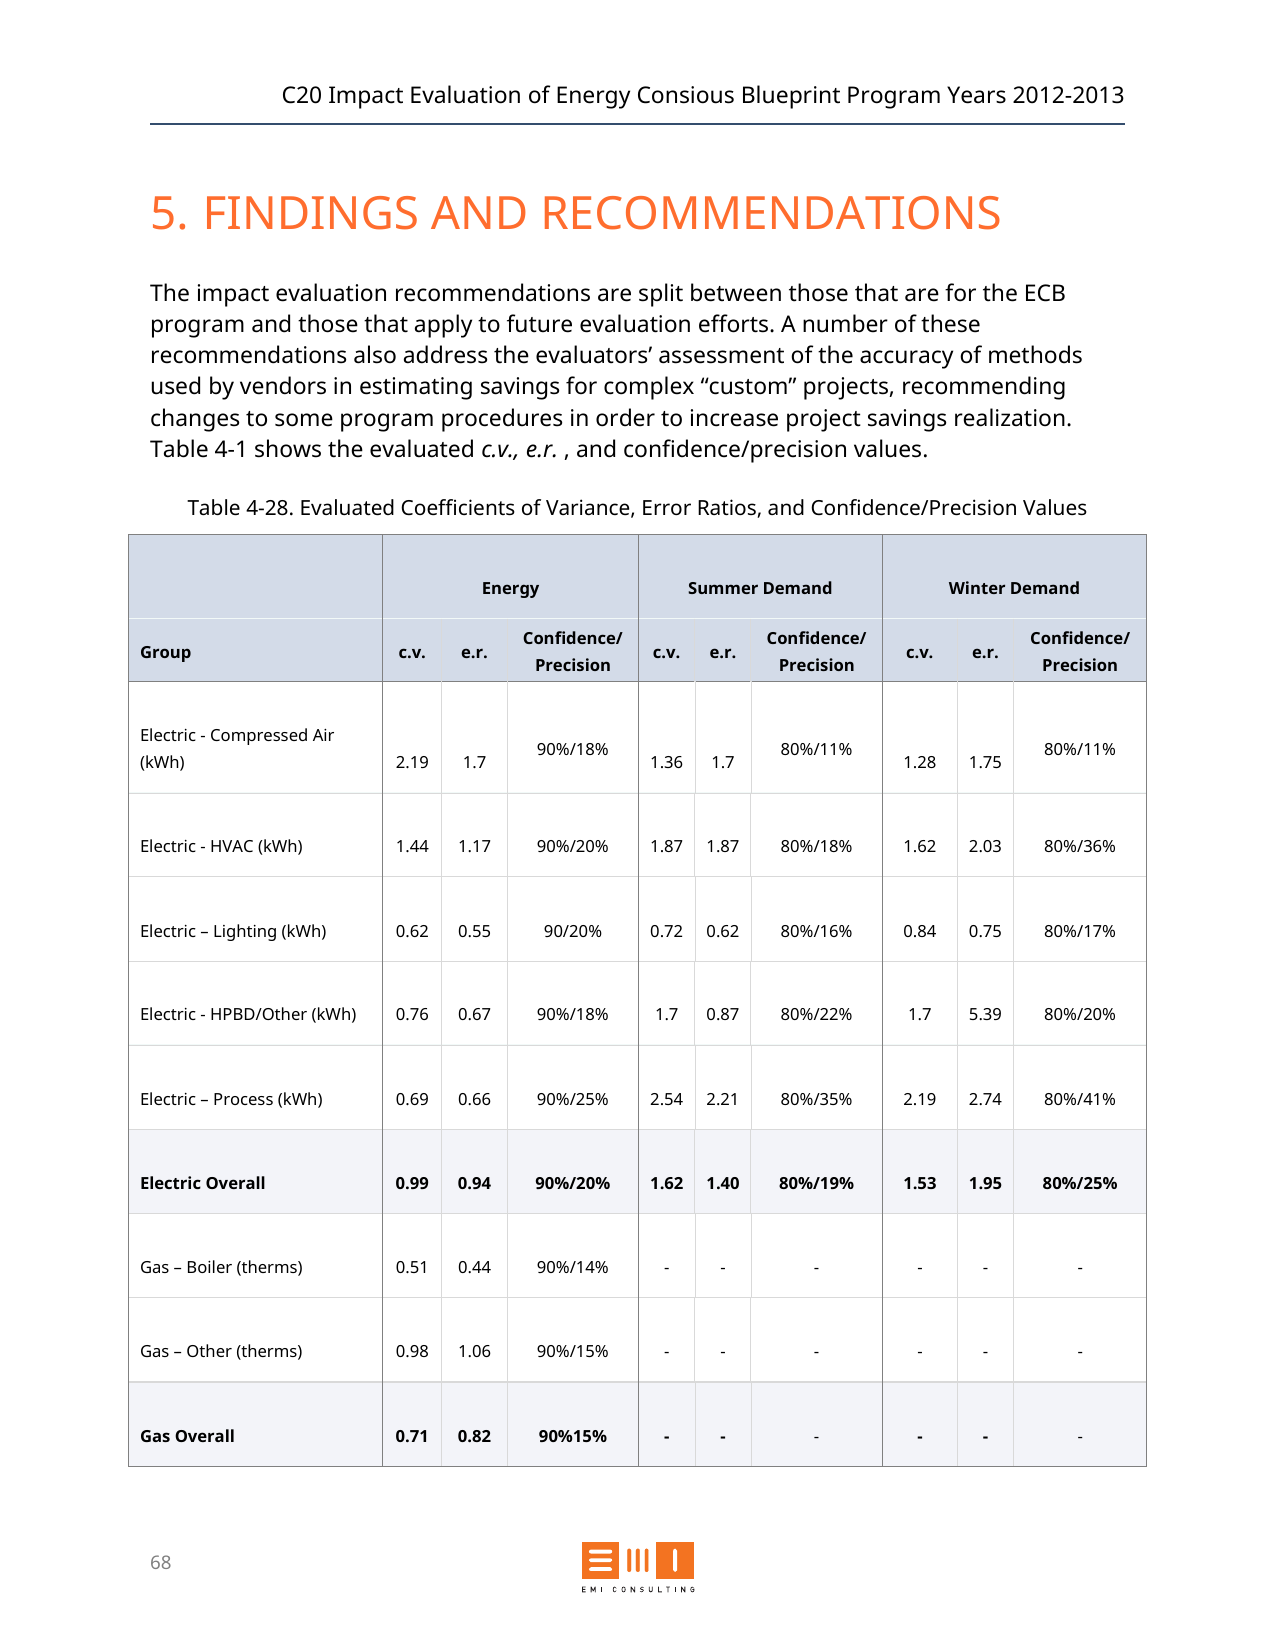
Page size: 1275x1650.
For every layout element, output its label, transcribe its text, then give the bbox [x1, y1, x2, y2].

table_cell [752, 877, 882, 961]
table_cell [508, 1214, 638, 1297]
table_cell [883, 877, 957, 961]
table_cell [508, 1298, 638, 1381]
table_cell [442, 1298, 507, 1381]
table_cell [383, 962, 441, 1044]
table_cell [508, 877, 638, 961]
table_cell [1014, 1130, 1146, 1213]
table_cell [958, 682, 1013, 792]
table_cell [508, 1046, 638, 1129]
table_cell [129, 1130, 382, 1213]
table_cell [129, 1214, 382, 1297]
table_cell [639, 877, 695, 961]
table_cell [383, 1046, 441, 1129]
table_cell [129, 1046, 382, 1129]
subtitle Findings and Recommendations [150, 181, 1125, 243]
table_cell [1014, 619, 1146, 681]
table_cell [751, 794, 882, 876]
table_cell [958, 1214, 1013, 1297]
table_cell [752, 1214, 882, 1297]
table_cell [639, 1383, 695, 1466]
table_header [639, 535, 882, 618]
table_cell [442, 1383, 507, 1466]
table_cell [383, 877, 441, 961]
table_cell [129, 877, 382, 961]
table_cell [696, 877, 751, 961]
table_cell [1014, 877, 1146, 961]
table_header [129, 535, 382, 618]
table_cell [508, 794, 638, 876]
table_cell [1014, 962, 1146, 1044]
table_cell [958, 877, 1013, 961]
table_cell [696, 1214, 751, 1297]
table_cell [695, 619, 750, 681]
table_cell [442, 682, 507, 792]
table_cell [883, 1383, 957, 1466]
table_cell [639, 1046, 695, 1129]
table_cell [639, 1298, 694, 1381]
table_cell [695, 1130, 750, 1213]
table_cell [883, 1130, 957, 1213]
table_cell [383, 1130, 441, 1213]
text The impact evaluation recommendations are split between those that are for the ECB program and those that apply to future evaluation efforts. A number of these recommendations also address the evaluators’ assessment of the accuracy of methods used by vendors in estimating savings for complex “custom” projects, recommending changes to some program procedures in order to increase project savings realization. Table 4-1 shows the evaluated c.v., e.r. , and confidence/precision values. [150, 276, 1125, 464]
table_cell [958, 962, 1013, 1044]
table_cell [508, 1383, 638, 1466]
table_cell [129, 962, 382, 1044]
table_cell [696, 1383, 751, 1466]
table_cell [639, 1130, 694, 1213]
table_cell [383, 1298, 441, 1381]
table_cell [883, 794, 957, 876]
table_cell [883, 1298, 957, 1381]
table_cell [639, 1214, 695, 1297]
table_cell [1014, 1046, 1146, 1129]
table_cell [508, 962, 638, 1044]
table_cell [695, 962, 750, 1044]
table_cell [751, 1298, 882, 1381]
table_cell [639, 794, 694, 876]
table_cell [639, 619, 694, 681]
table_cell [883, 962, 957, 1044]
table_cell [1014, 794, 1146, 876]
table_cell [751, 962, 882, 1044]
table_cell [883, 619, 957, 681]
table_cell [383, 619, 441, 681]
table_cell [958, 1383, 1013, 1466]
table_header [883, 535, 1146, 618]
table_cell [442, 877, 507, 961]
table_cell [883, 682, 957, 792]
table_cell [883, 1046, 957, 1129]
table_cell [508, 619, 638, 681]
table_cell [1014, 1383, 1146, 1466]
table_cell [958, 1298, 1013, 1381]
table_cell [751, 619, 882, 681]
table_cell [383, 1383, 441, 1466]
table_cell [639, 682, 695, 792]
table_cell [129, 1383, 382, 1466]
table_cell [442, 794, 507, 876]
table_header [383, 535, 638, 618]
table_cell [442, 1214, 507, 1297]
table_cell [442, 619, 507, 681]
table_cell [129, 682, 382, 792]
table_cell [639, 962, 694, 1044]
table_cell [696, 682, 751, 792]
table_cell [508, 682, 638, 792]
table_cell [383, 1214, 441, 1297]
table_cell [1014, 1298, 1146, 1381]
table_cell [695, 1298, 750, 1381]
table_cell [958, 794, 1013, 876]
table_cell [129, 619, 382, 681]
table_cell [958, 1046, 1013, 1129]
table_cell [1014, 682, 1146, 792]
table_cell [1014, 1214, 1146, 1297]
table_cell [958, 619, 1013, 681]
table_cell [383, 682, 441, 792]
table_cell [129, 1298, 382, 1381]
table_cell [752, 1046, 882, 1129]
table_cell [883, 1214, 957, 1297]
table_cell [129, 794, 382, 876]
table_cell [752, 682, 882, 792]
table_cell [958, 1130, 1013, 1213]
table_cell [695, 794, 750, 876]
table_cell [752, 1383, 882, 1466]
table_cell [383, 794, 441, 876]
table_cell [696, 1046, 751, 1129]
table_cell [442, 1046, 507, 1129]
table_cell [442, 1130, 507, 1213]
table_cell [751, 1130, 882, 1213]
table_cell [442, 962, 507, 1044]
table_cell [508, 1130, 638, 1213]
